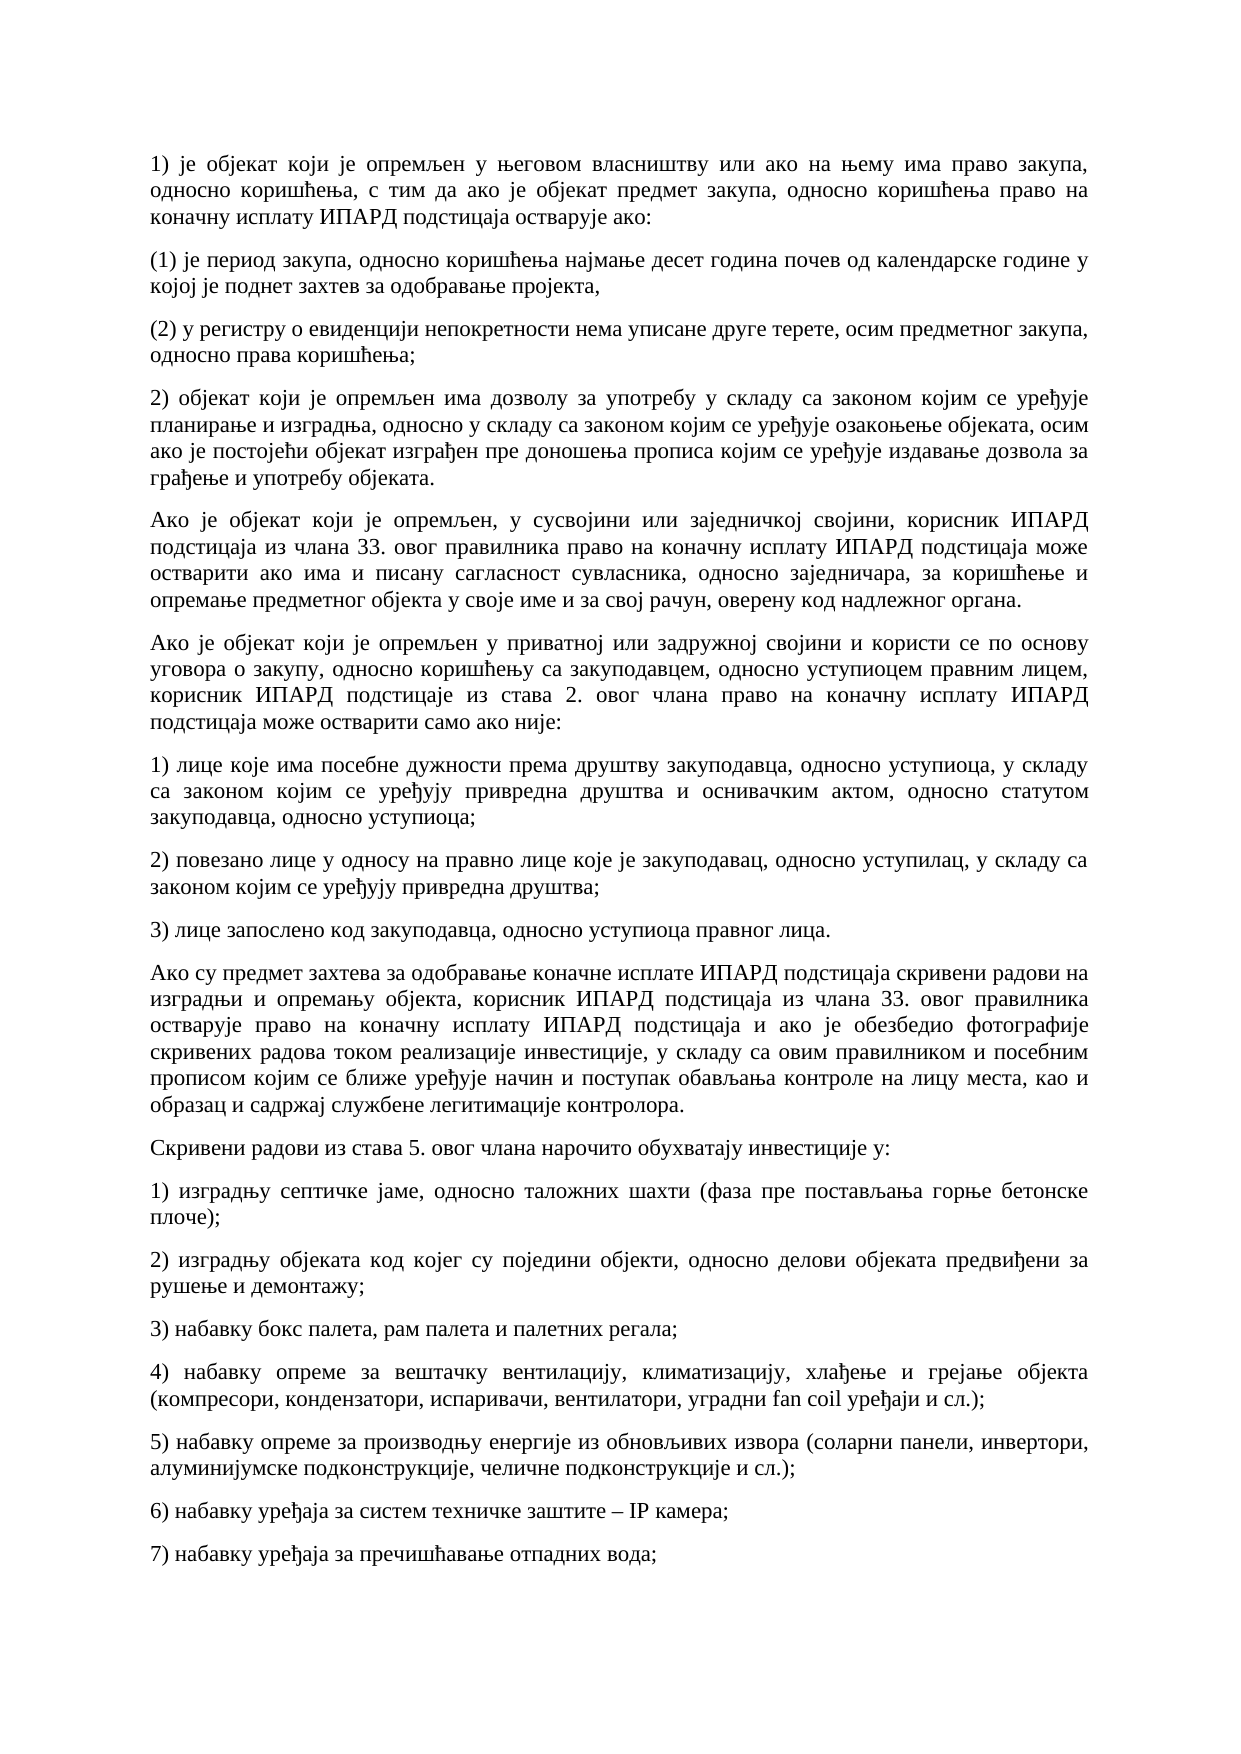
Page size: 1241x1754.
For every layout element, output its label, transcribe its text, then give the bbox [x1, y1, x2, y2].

text 3) набавку бокс палета, рам палета и палетних регала; [150, 1315, 1090, 1342]
text Ако је објекат који је опремљен, у сусвојини или заједничкој својини, корисник ИПАРД подстицаја из члана 33. овог правилника право на коначну исплату ИПАРД подстицаја може остварити ако има и писану сагласност сувласника, односно заједничара, за коришћење и опремање предметног објекта у своје име и за свој рачун, оверену код надлежног органа. [150, 507, 1090, 612]
text 1) је објекат који је опремљен у његовом власништву или ако на њему има право закупа, односно коришћења, с тим да ако је објекат предмет закупа, односно коришћења право на коначну исплату ИПАРД подстицаја остварује ако: [150, 150, 1090, 229]
text 4) набавку опреме за вештачку вентилацију, климатизацију, хлађење и грејање објекта (компресори, кондензатори, испаривачи, вентилатори, уградни fan coil уређаји и сл.); [150, 1358, 1090, 1411]
text 2) повезано лице у односу на правно лице које је закуподавац, односно уступилац, у складу са законом којим се уређују привредна друштва; [150, 846, 1090, 899]
text Скривени радови из става 5. овог члана нарочито обухватају инвестиције у: [150, 1134, 1090, 1160]
text Ако су предмет захтева за одобравање коначне исплате ИПАРД подстицаја скривени радови на изградњи и опремању oбјекта, корисник ИПАРД подстицаја из члана 33. овог правилника остварује право на коначну исплату ИПАРД подстицаја и ако је обезбедио фотографије скривених радова током реализације инвестиције, у складу са овим правилником и посебним прописом којим се ближе уређује начин и поступак обављања контроле на лицу места, као и образац и садржај службене легитимације контролора. [150, 959, 1090, 1117]
text 1) изградњу септичке јаме, односно таложних шахти (фаза пре постављања горње бетонске плоче); [150, 1177, 1090, 1229]
text Ако је објекат који је опремљен у приватној или задружној својини и користи се по основу уговора о закупу, односно коришћењу са закуподавцем, односно уступиоцем правним лицем, корисник ИПАРД подстицаје из става 2. овог члана право на коначну исплату ИПАРД подстицаја може остварити само ако није: [150, 629, 1090, 734]
text 7) набавку уређаја за пречишћавање отпадних вода; [150, 1540, 1090, 1567]
text 3) лице запослено код закуподавца, односно уступиоца правног лица. [150, 916, 1090, 942]
text 1) лице које има посебне дужности према друштву закуподавца, односно уступиоца, у складу са законом којим се уређују привредна друштва и оснивачким актом, односно статутом закуподавца, односно уступиоца; [150, 751, 1090, 830]
text 5) набавку опреме за производњу енергије из обновљивих извора (соларни панели, инвертори, алуминијумске подконструкције, челичне подконструкције и сл.); [150, 1428, 1090, 1481]
text 6) набавку уређаја за систем техничке заштите – IP камера; [150, 1497, 1090, 1523]
text (1) је период закупа, односно коришћења најмање десет година почев од календарске године у којој је поднет захтев за одобравање пројекта, [150, 246, 1090, 298]
text 2) објекат који је опремљен има дозволу за употребу у складу са законом којим се уређује планирање и изградња, односно у складу са законом којим се уређује озакоњење објеката, осим ако је постојећи објекат изграђен пре доношења прописа којим се уређује издавање дозвола за грађење и употребу објеката. [150, 384, 1090, 490]
text (2) у регистру о евиденцији непокретности нема уписане друге терете, осим предметног закупа, односно права коришћења; [150, 315, 1090, 368]
text 2) изградњу објеката код којег су поједини објекти, односно делови објеката предвиђени за рушење и демонтажу; [150, 1246, 1090, 1299]
